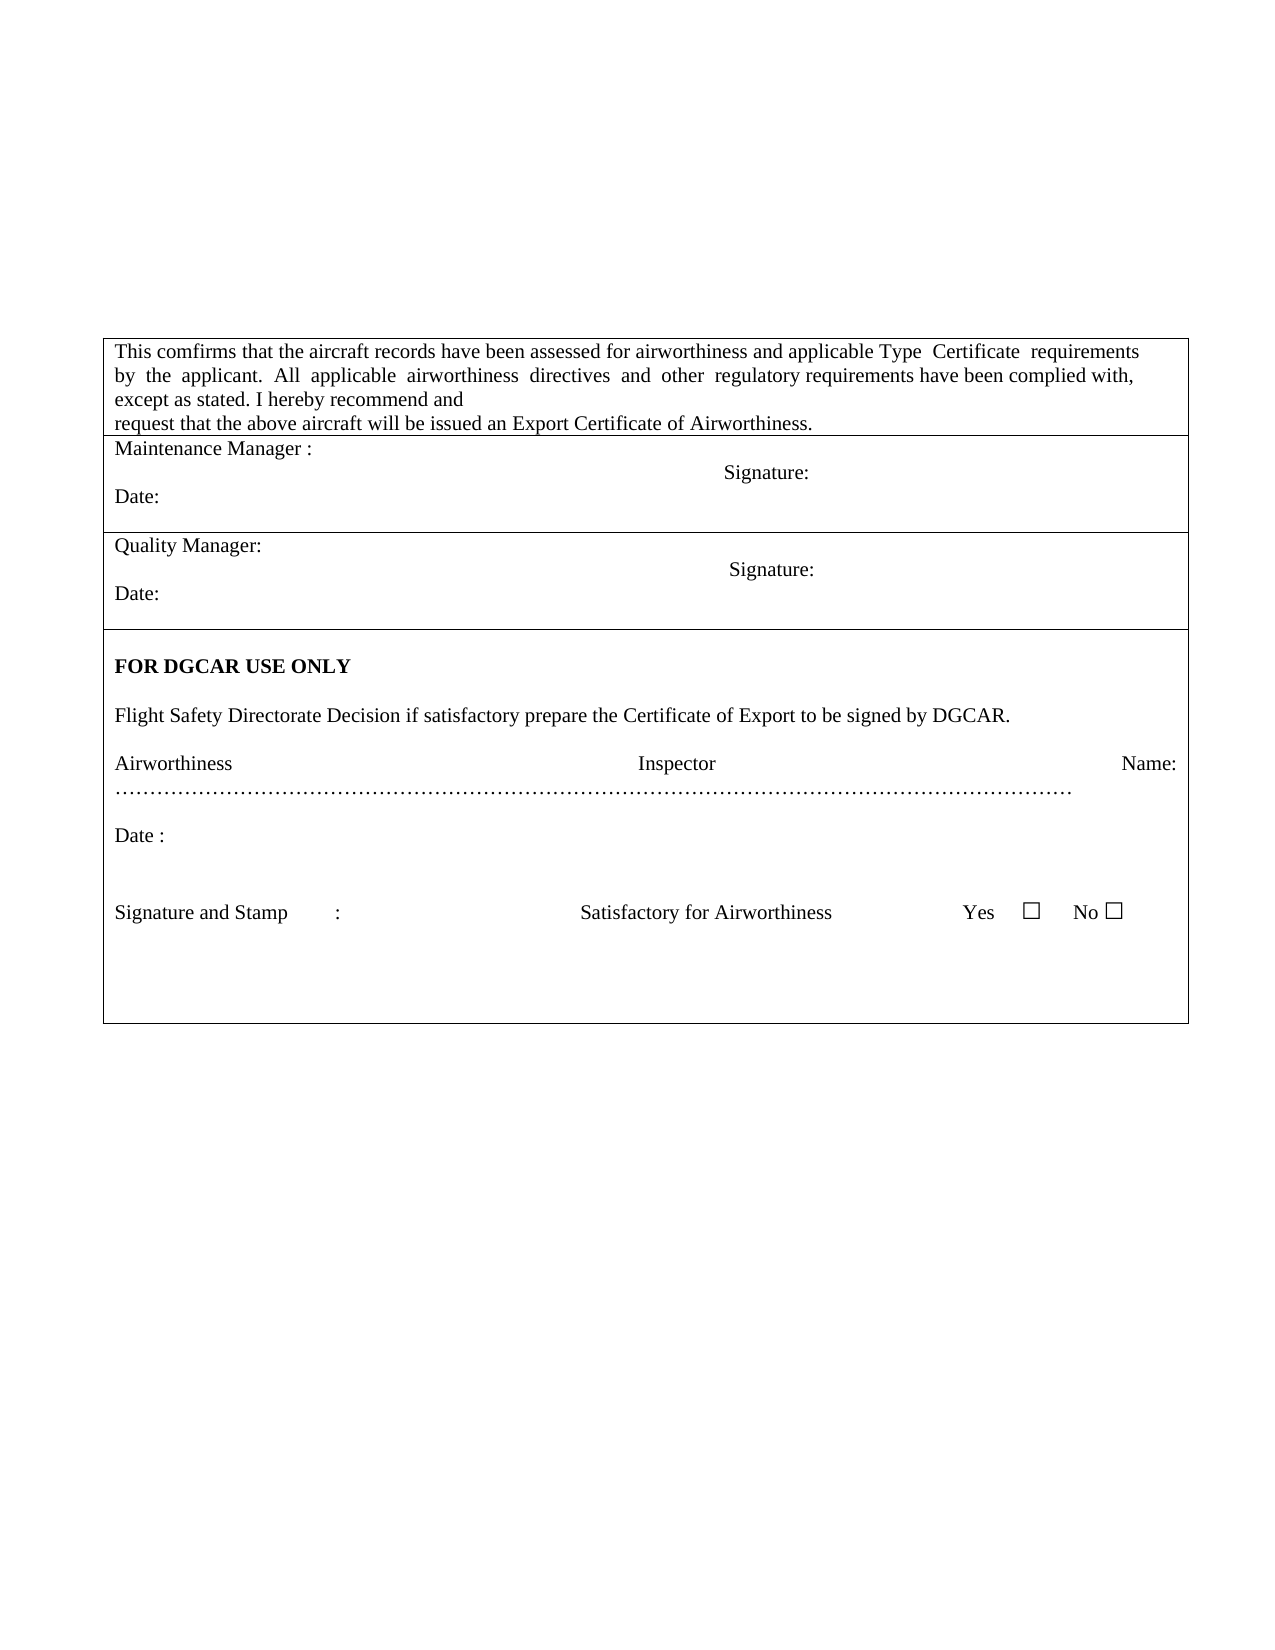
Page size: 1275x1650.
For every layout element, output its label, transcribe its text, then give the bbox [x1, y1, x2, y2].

table_header This comfirms that the aircraft records have been assessed for airworthiness and applicable Type Certificate requirements by the applicant. All applicable airworthiness directives and other regulatory requirements have been complied with, except as stated. I hereby recommend and request that the above aircraft will be issued an Export Certificate of Airworthiness. [104, 339, 1188, 435]
table_cell FOR DGCAR USE ONLY Flight Safety Directorate Decision if satisfactory prepare the Certificate of Export to be signed by DGCAR. Airworthiness Inspector Name: ………………………………………………………………………………………………………………………… Date : Signature and Stamp : Satisfactory for Airworthiness Yes No [104, 630, 1188, 1023]
table_cell Maintenance Manager : Signature: Date: [104, 436, 1188, 532]
table_cell Quality Manager: Signature: Date: [104, 533, 1188, 629]
